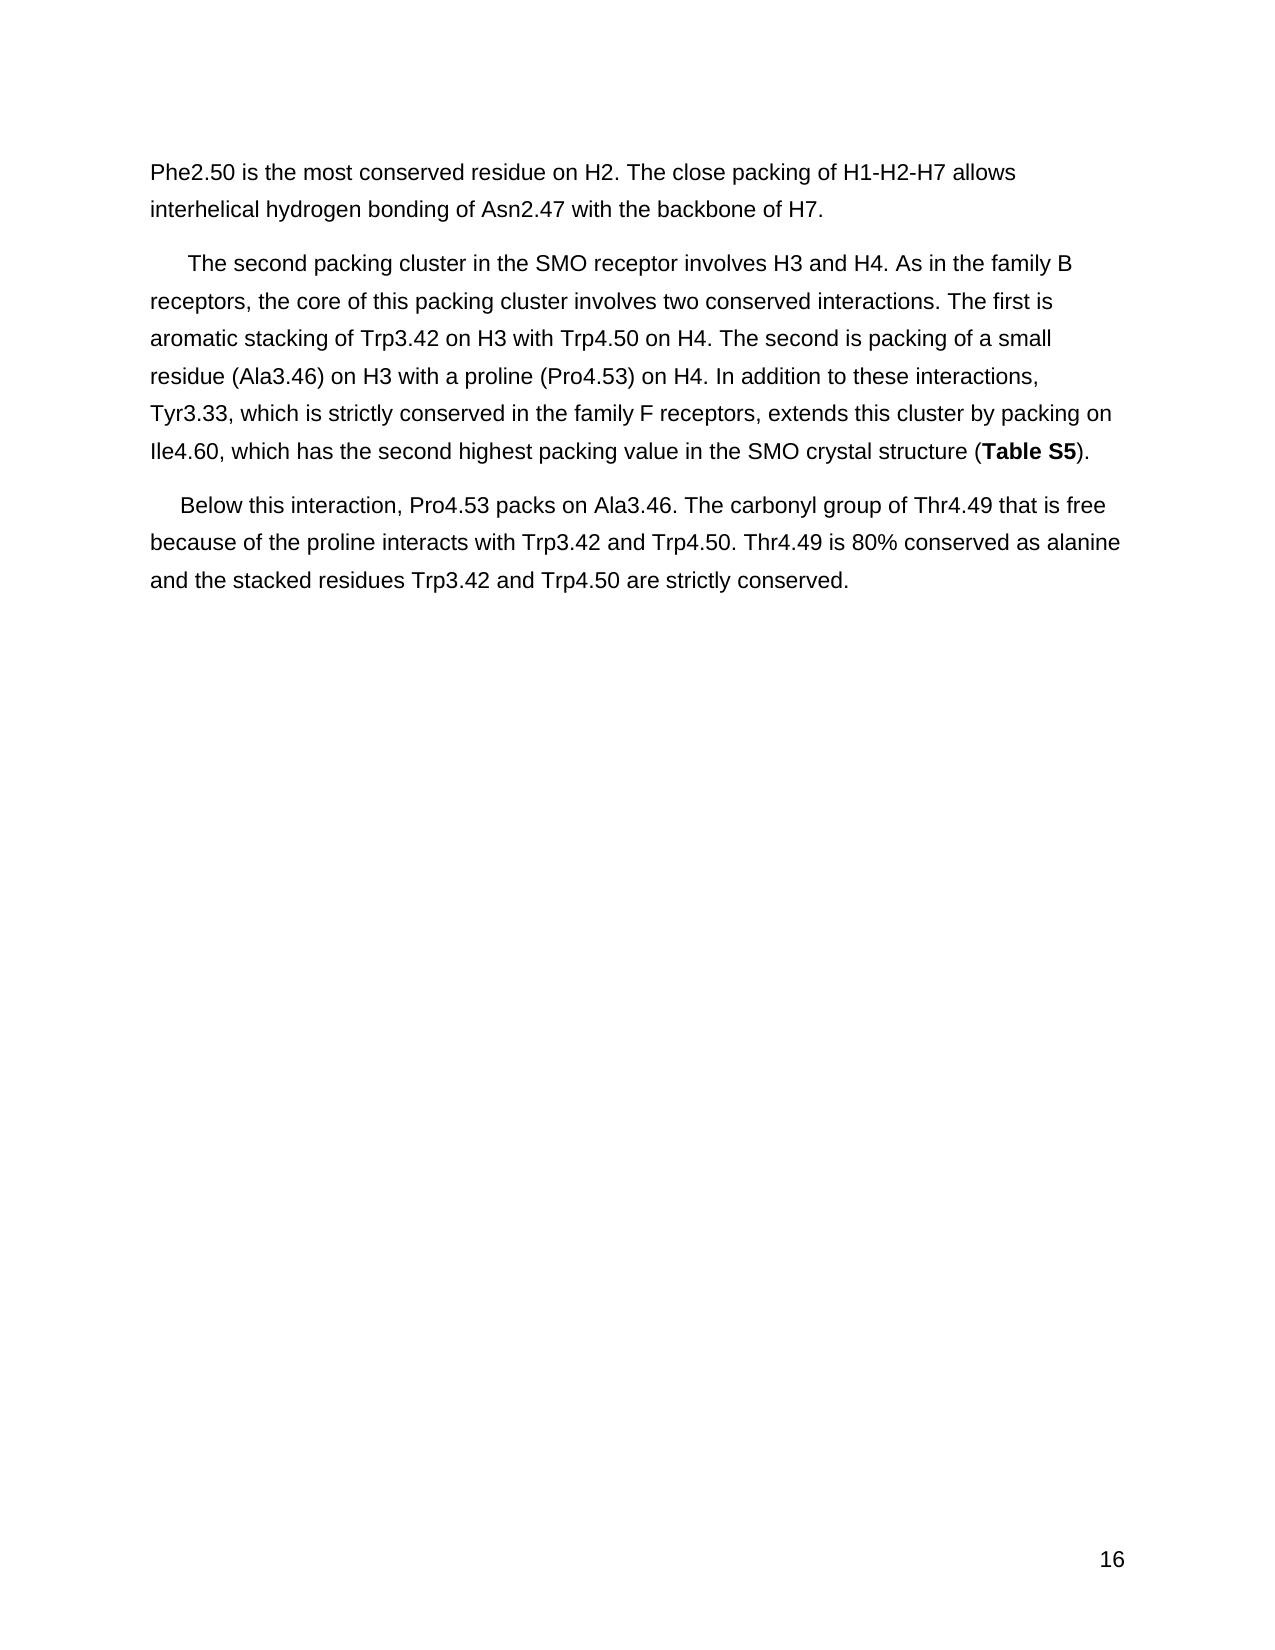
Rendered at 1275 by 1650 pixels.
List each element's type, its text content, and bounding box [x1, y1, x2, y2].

text Below this interaction, Pro4.53 packs on Ala3.46. The carbonyl group of Thr4.49 that is free because of the proline interacts with Trp3.42 and Trp4.50. Thr4.49 is 80% conserved as alanine and the stacked residues Trp3.42 and Trp4.50 are strictly conserved. [150, 483, 1125, 596]
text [150, 150, 1125, 225]
text The second packing cluster in the SMO receptor involves H3 and H4. As in the family B receptors, the core of this packing cluster involves two conserved interactions. The first is aromatic stacking of Trp3.42 on H3 with Trp4.50 on H4. The second is packing of a small residue (Ala3.46) on H3 with a proline (Pro4.53) on H4. In addition to these interactions, Tyr3.33, which is strictly conserved in the family F receptors, extends this cluster by packing on Ile4.60, which has the second highest packing value in the SMO crystal structure (Table S5). [150, 242, 1125, 467]
